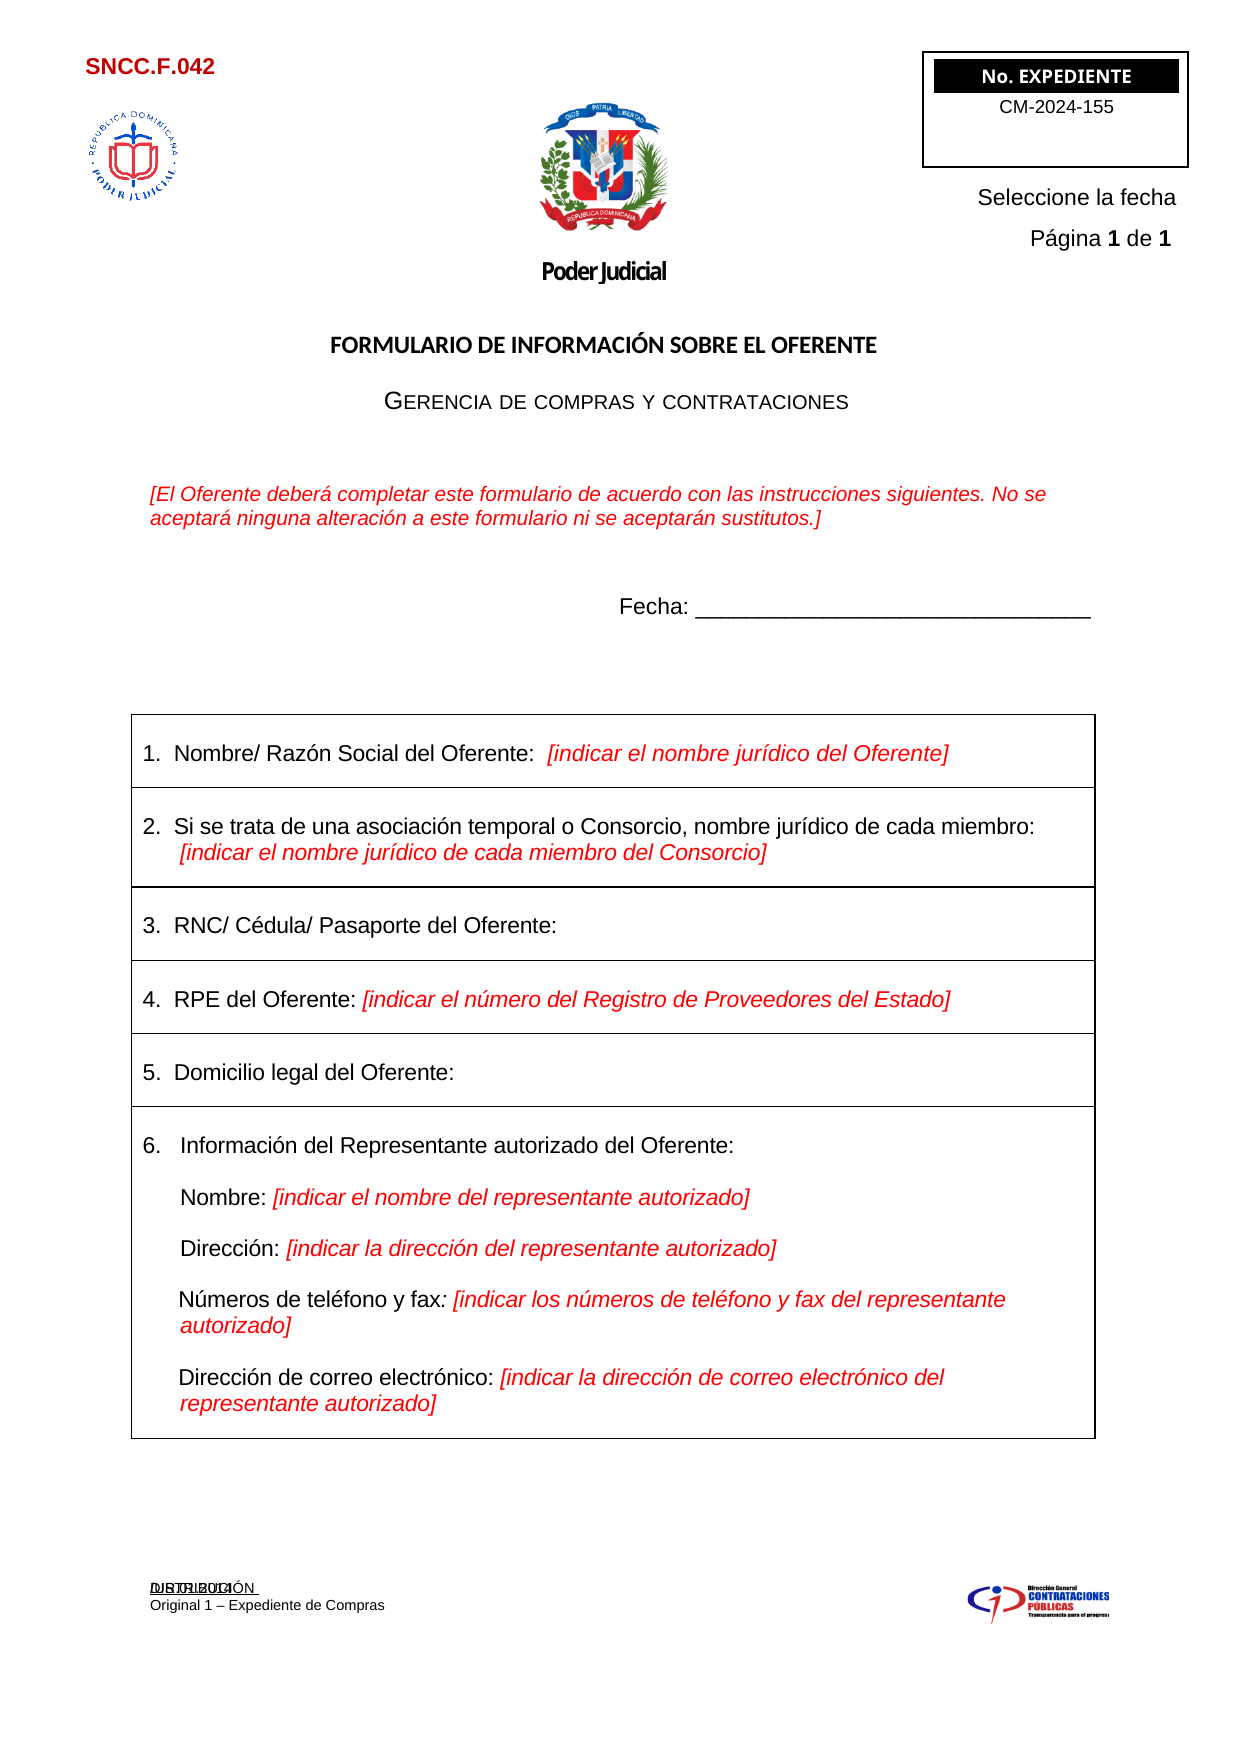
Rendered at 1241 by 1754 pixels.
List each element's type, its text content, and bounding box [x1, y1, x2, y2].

picture [539, 102, 669, 231]
text Fecha: _______________________________ [150, 593, 1090, 619]
table_cell 5. Domicilio legal del Oferente: [132, 1034, 1094, 1106]
table_cell 2. Si se trata de una asociación temporal o Consorcio, nombre jurídico de cada miembro: [indicar el nombre jurídico de cada miembro del Consorcio] [132, 788, 1094, 886]
table_cell 3. RNC/ Cédula/ Pasaporte del Oferente: [132, 888, 1094, 959]
table_header 1. Nombre/ Razón Social del Oferente: [indicar el nombre jurídico del Oferente] [132, 715, 1094, 787]
table_cell 6. Información del Representante autorizado del Oferente: Nombre: [indicar el nombre del representante autorizado] Dirección: [indicar la dirección del representante autorizado] Números de teléfono y fax: [indicar los números de teléfono y fax del representante autorizado] Dirección de correo electrónico: [indicar la dirección de correo electrónico del representante autorizado] [132, 1107, 1094, 1437]
text [El Oferente deberá completar este formulario de acuerdo con las instrucciones siguientes. No se aceptará ninguna alteración a este formulario ni se aceptarán sustitutos.] [150, 482, 1090, 530]
table_cell 4. RPE del Oferente: [indicar el número del Registro de Proveedores del Estado] [132, 961, 1094, 1033]
picture [78, 101, 188, 211]
picture [967, 1585, 1110, 1624]
